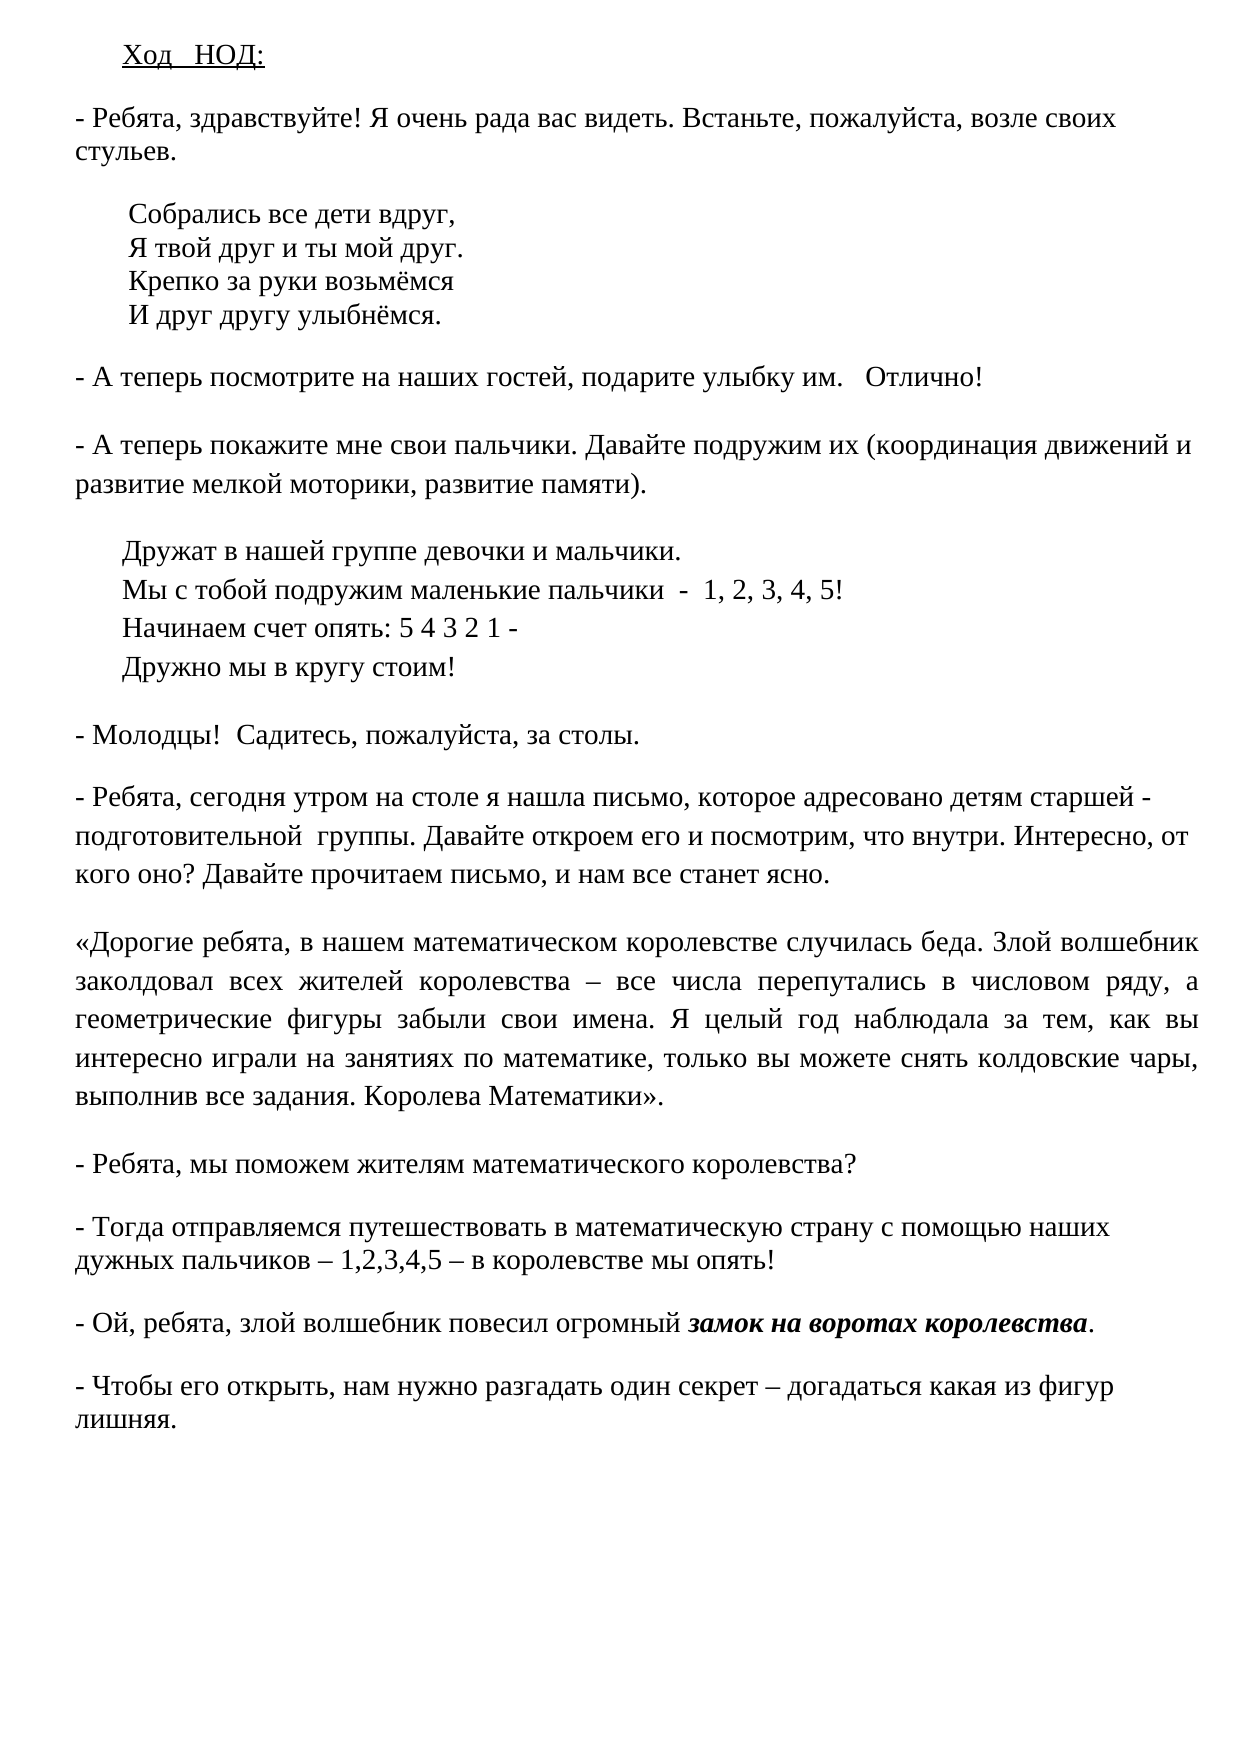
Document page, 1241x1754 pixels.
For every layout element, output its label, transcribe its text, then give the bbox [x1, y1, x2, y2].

text - Чтобы его открыть, нам нужно разгадать один секрет – догадаться какая из фигур лишняя. [75, 1368, 1200, 1435]
text И друг другу улыбнёмся. [128, 297, 1200, 330]
text - Ребята, сегодня утром на столе я нашла письмо, которое адресовано детям старшей -подготовительной группы. Давайте откроем его и посмотрим, что внутри. Интересно, от кого оно? Давайте прочитаем письмо, и нам все станет ясно. [75, 779, 1200, 890]
text Ход НОД: [122, 37, 1200, 71]
text - Ой, ребята, злой волшебник повесил огромный замок на воротах королевства. [75, 1305, 1200, 1339]
text - Ребята, здравствуйте! Я очень рада вас видеть. Встаньте, пожалуйста, возле своих стульев. [75, 100, 1200, 167]
text Крепко за руки возьмёмся [128, 263, 1200, 297]
text Я твой друг и ты мой друг. [128, 230, 1200, 263]
text Собрались все дети вдруг, [128, 196, 1200, 230]
text - А теперь посмотрите на наших гостей, подарите улыбку им. Отлично! [75, 359, 1200, 393]
text «Дорогие ребята, в нашем математическом королевстве случилась беда. Злой волшебник заколдовал всех жителей королевства – все числа перепутались в числовом ряду, а геометрические фигуры забыли свои имена. Я целый год наблюдала за тем, как вы интересно играли на занятиях по математике, только вы можете снять колдовские чары, выполнив все задания. Королева Математики». [75, 924, 1200, 1112]
text - Тогда отправляемся путешествовать в математическую страну с помощью наших дужных пальчиков – 1,2,3,4,5 – в королевстве мы опять! [75, 1209, 1200, 1276]
text - А теперь покажите мне свои пальчики. Давайте подружим их (координация движений и развитие мелкой моторики, развитие памяти). [75, 427, 1200, 499]
text Дружат в нашей группе девочки и мальчики. [122, 533, 1200, 567]
text - Ребята, мы поможем жителям математического королевства? [75, 1146, 1200, 1180]
text Начинаем счет опять: 5 4 3 2 1 - [122, 611, 1200, 644]
text - Молодцы! Садитесь, пожалуйста, за столы. [75, 717, 1200, 750]
text Мы с тобой подружим маленькие пальчики - 1, 2, 3, 4, 5! [122, 572, 1200, 606]
text Дружно мы в кругу стоим! [122, 649, 1200, 683]
